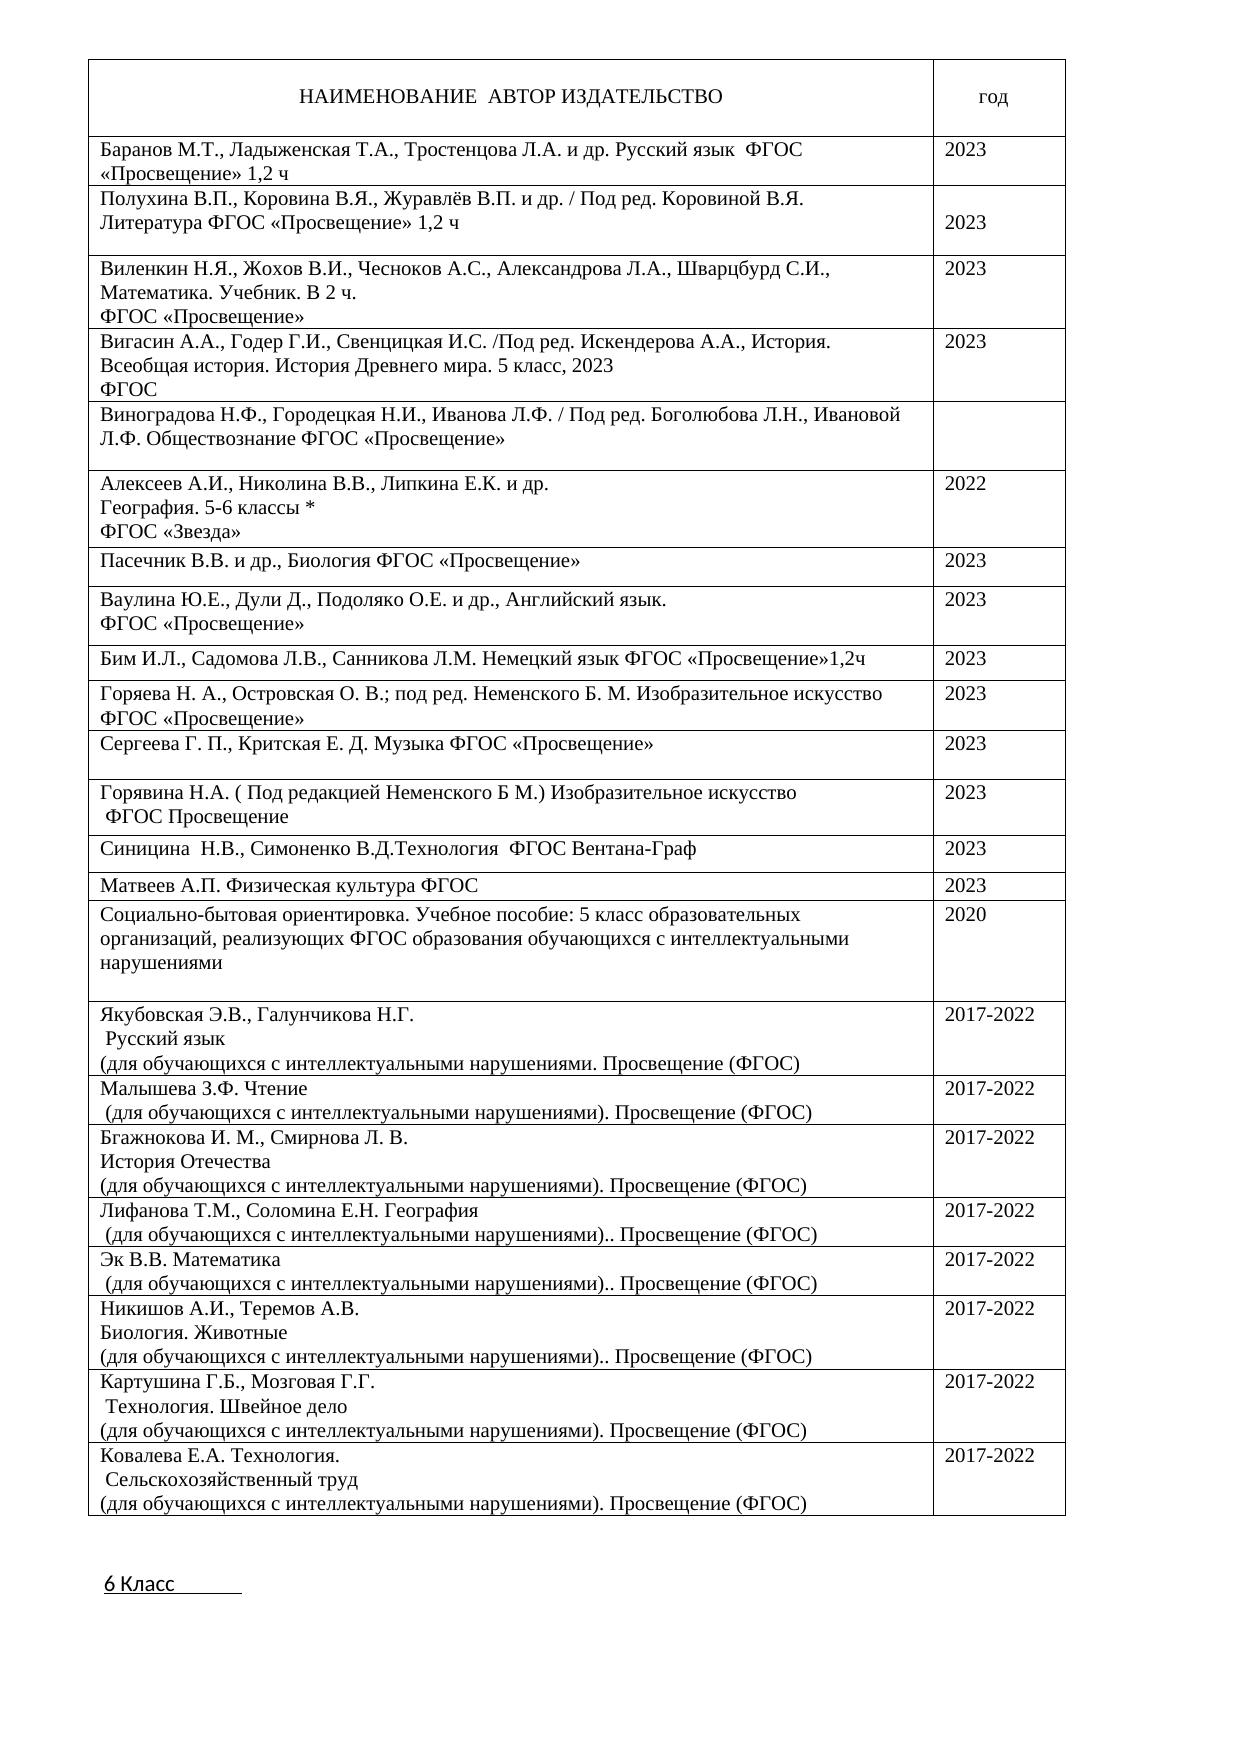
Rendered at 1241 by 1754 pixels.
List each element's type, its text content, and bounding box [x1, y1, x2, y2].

table_cell 2020 [934, 901, 1065, 1001]
table_cell Матвеев А.П. Физическая культура ФГОС [89, 873, 933, 900]
table_cell 2023 [934, 587, 1065, 644]
table_cell Сергеева Г. П., Критская Е. Д. Музыкa ФГОС «Просвещение» [89, 731, 933, 779]
table_cell 2022 [934, 471, 1065, 547]
table_cell Вигасин А.А., Годер Г.И., Свенцицкая И.С. /Под ред. Искендерова А.А., История. Всеобщая история. История Древнего мира. 5 класс, 2023 ФГОС [89, 329, 933, 401]
table_cell Малышева З.Ф. Чтение (для обучающихся с интеллектуальными нарушениями). Просвещение (ФГОС) [89, 1076, 933, 1124]
table_header НАИМЕНОВАНИЕ АВТОР ИЗДАТЕЛЬСТВО [89, 60, 933, 136]
table_cell Виленкин Н.Я., Жохов В.И., Чесноков А.С., Александрова Л.А., Шварцбурд С.И., Математика. Учебник. В 2 ч. ФГОС «Просвещение» [89, 256, 933, 328]
table_cell Ваулина Ю.Е., Дули Д., Подоляко О.Е. и др., Английский язык. ФГОС «Просвещение» [89, 587, 933, 644]
table_cell 2017-2022 [934, 1002, 1065, 1074]
table_cell Эк В.В. Математика (для обучающихся с интеллектуальными нарушениями).. Просвещение (ФГОС) [89, 1247, 933, 1295]
table_header год [934, 60, 1065, 136]
table_cell 2023 [934, 780, 1065, 835]
table_cell 2023 [934, 873, 1065, 900]
table_cell 2023 [934, 646, 1065, 680]
table_cell 2023 [934, 836, 1065, 872]
table_cell 2023 [934, 256, 1065, 328]
table_cell Алексеев А.И., Николина В.В., Липкина Е.К. и др. География. 5-6 классы * ФГОС «Звезда» [89, 471, 933, 547]
text 6 Класс [103, 1569, 1184, 1597]
table_cell Картушина Г.Б., Мозговая Г.Г. Технология. Швейное дело (для обучающихся с интеллектуальными нарушениями). Просвещение (ФГОС) [89, 1370, 933, 1442]
table_cell 2023 [934, 137, 1065, 185]
table_cell Бим И.Л., Садомова Л.В., Санникова Л.М. Немецкий язык ФГОС «Просвещение»1,2ч [89, 646, 933, 680]
table_cell Социально-бытовая ориентировка. Учебное пособие: 5 класс образовательных организаций, реализующих ФГОС образования обучающихся с интеллектуальными нарушениями [89, 901, 933, 1001]
table_cell 2017-2022 [934, 1370, 1065, 1442]
table_cell Полухина В.П., Коровина В.Я., Журавлёв В.П. и др. / Под ред. Коровиной В.Я. Литература ФГОС «Просвещение» 1,2 ч [89, 186, 933, 254]
table_cell Бгажнокова И. М., Смирнова Л. В. История Отечества (для обучающихся с интеллектуальными нарушениями). Просвещение (ФГОС) [89, 1125, 933, 1197]
table_cell 2017-2022 [934, 1443, 1065, 1515]
table_cell Пасечник В.В. и др., Биология ФГОС «Просвещение» [89, 548, 933, 586]
table_cell 2023 [934, 329, 1065, 401]
table_cell 2023 [934, 186, 1065, 254]
table_cell 2023 [934, 548, 1065, 586]
table_cell [934, 402, 1065, 470]
table_cell Якубовская Э.В., Галунчикова Н.Г. Русский язык (для обучающихся с интеллектуальными нарушениями. Просвещение (ФГОС) [89, 1002, 933, 1074]
table_cell 2023 [934, 681, 1065, 729]
table_cell 2017-2022 [934, 1125, 1065, 1197]
table_cell Никишов А.И., Теремов А.В. Биология. Животные (для обучающихся с интеллектуальными нарушениями).. Просвещение (ФГОС) [89, 1296, 933, 1368]
table_cell Баранов М.Т., Ладыженская Т.А., Тростенцова Л.А. и др. Русский язык ФГОС «Просвещение» 1,2 ч [89, 137, 933, 185]
table_cell 2017-2022 [934, 1198, 1065, 1246]
table_cell Горяева Н. А., Островская О. В.; под ред. Неменского Б. М. Изобразительное искусство ФГОС «Просвещение» [89, 681, 933, 729]
table_cell Синицина Н.В., Симоненко В.Д.Технология ФГОС Вентана-Граф [89, 836, 933, 872]
table_cell 2017-2022 [934, 1296, 1065, 1368]
table_cell Ковалева Е.А. Технология. Сельскохозяйственный труд (для обучающихся с интеллектуальными нарушениями). Просвещение (ФГОС) [89, 1443, 933, 1515]
table_cell 2023 [934, 731, 1065, 779]
table_cell 2017-2022 [934, 1247, 1065, 1295]
table_cell 2017-2022 [934, 1076, 1065, 1124]
table_cell Виноградова Н.Ф., Городецкая Н.И., Иванова Л.Ф. / Под ред. Боголюбова Л.Н., Ивановой Л.Ф. Обществознание ФГОС «Просвещение» [89, 402, 933, 470]
table_cell Лифанова Т.М., Соломина Е.Н. География (для обучающихся с интеллектуальными нарушениями).. Просвещение (ФГОС) [89, 1198, 933, 1246]
table_cell Горявина Н.А. ( Под редакцией Неменского Б М.) Изобразительное искусство ФГОС Просвещение [89, 780, 933, 835]
